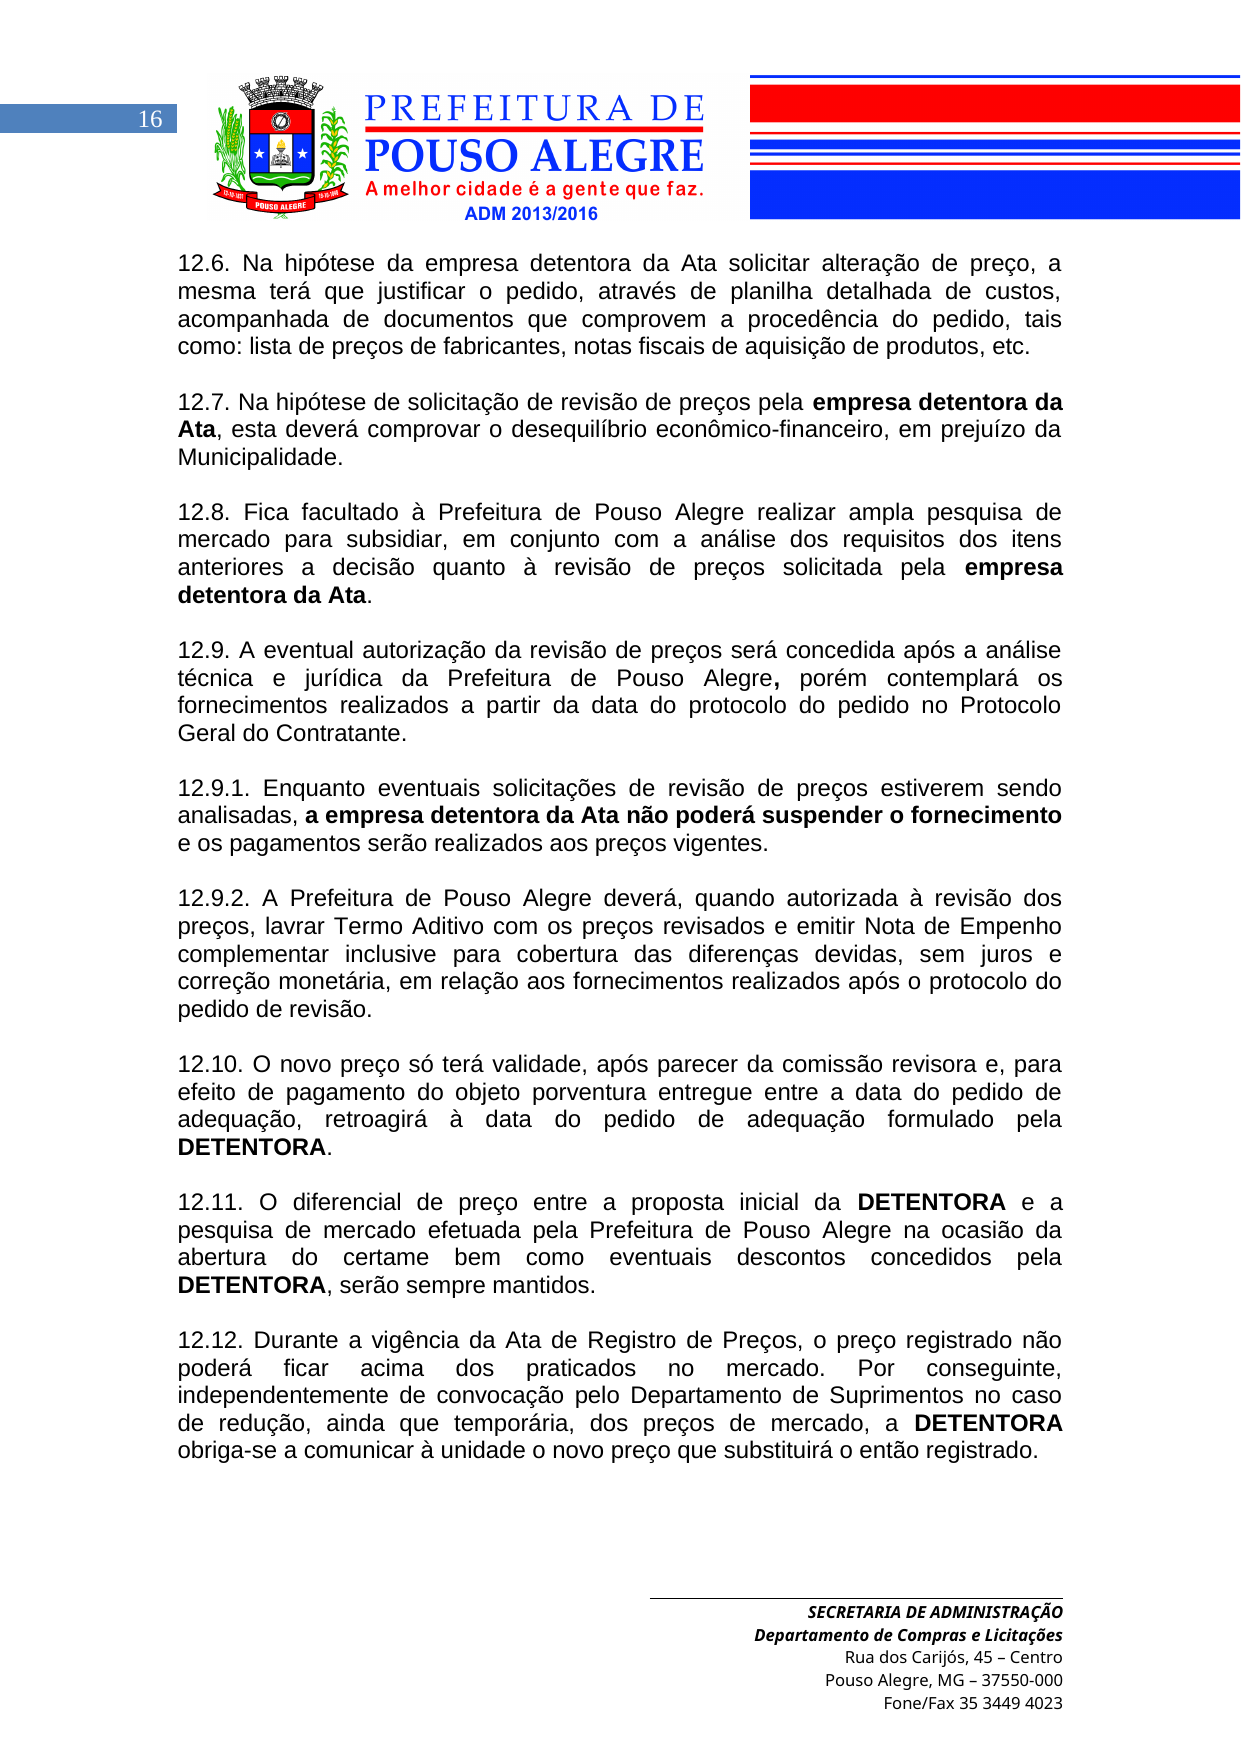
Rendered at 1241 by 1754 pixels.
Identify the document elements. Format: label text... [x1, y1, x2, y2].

text 12.10. O novo preço só terá validade, após parecer da comissão revisora e, para efeito de pagamento do objeto porventura entregue entre a data do pedido de adequação, retroagirá à data do pedido de adequação formulado pela DETENTORA. [177, 1050, 1063, 1160]
text 12.9. A eventual autorização da revisão de preços será concedida após a análise técnica e jurídica da Prefeitura de Pouso Alegre, porém contemplará os fornecimentos realizados a partir da data do protocolo do pedido no Protocolo Geral do Contratante. [177, 636, 1063, 746]
text 12.7. Na hipótese de solicitação de revisão de preços pela empresa detentora da Ata, esta deverá comprovar o desequilíbrio econômico-financeiro, em prejuízo da Municipalidade. [177, 387, 1063, 470]
text 12.9.2. A Prefeitura de Pouso Alegre deverá, quando autorizada à revisão dos preços, lavrar Termo Aditivo com os preços revisados e emitir Nota de Empenho complementar inclusive para cobertura das diferenças devidas, sem juros e correção monetária, em relação aos fornecimentos realizados após o protocolo do pedido de revisão. [177, 884, 1063, 1022]
text 12.11. O diferencial de preço entre a proposta inicial da DETENTORA e a pesquisa de mercado efetuada pela Prefeitura de Pouso Alegre na ocasião da abertura do certame bem como eventuais descontos concedidos pela DETENTORA, serão sempre mantidos. [177, 1188, 1063, 1298]
text 12.8. Fica facultado à Prefeitura de Pouso Alegre realizar ampla pesquisa de mercado para subsidiar, em conjunto com a análise dos requisitos dos itens anteriores a decisão quanto à revisão de preços solicitada pela empresa detentora da Ata. [177, 498, 1063, 608]
text 12.12. Durante a vigência da Ata de Registro de Preços, o preço registrado não poderá ficar acima dos praticados no mercado. Por conseguinte, independentemente de convocação pelo Departamento de Suprimentos no caso de redução, ainda que temporária, dos preços de mercado, a DETENTORA obriga-se a comunicar à unidade o novo preço que substituirá o então registrado. [177, 1326, 1063, 1464]
text 12.9.1. Enquanto eventuais solicitações de revisão de preços estiverem sendo analisadas, a empresa detentora da Ata não poderá suspender o fornecimento e os pagamentos serão realizados aos preços vigentes. [177, 774, 1063, 857]
text 12.6. Na hipótese da empresa detentora da Ata solicitar alteração de preço, a mesma terá que justificar o pedido, através de planilha detalhada de custos, acompanhada de documentos que comprovem a procedência do pedido, tais como: lista de preços de fabricantes, notas fiscais de aquisição de produtos, etc. [177, 249, 1063, 360]
picture [206, 73, 1241, 221]
